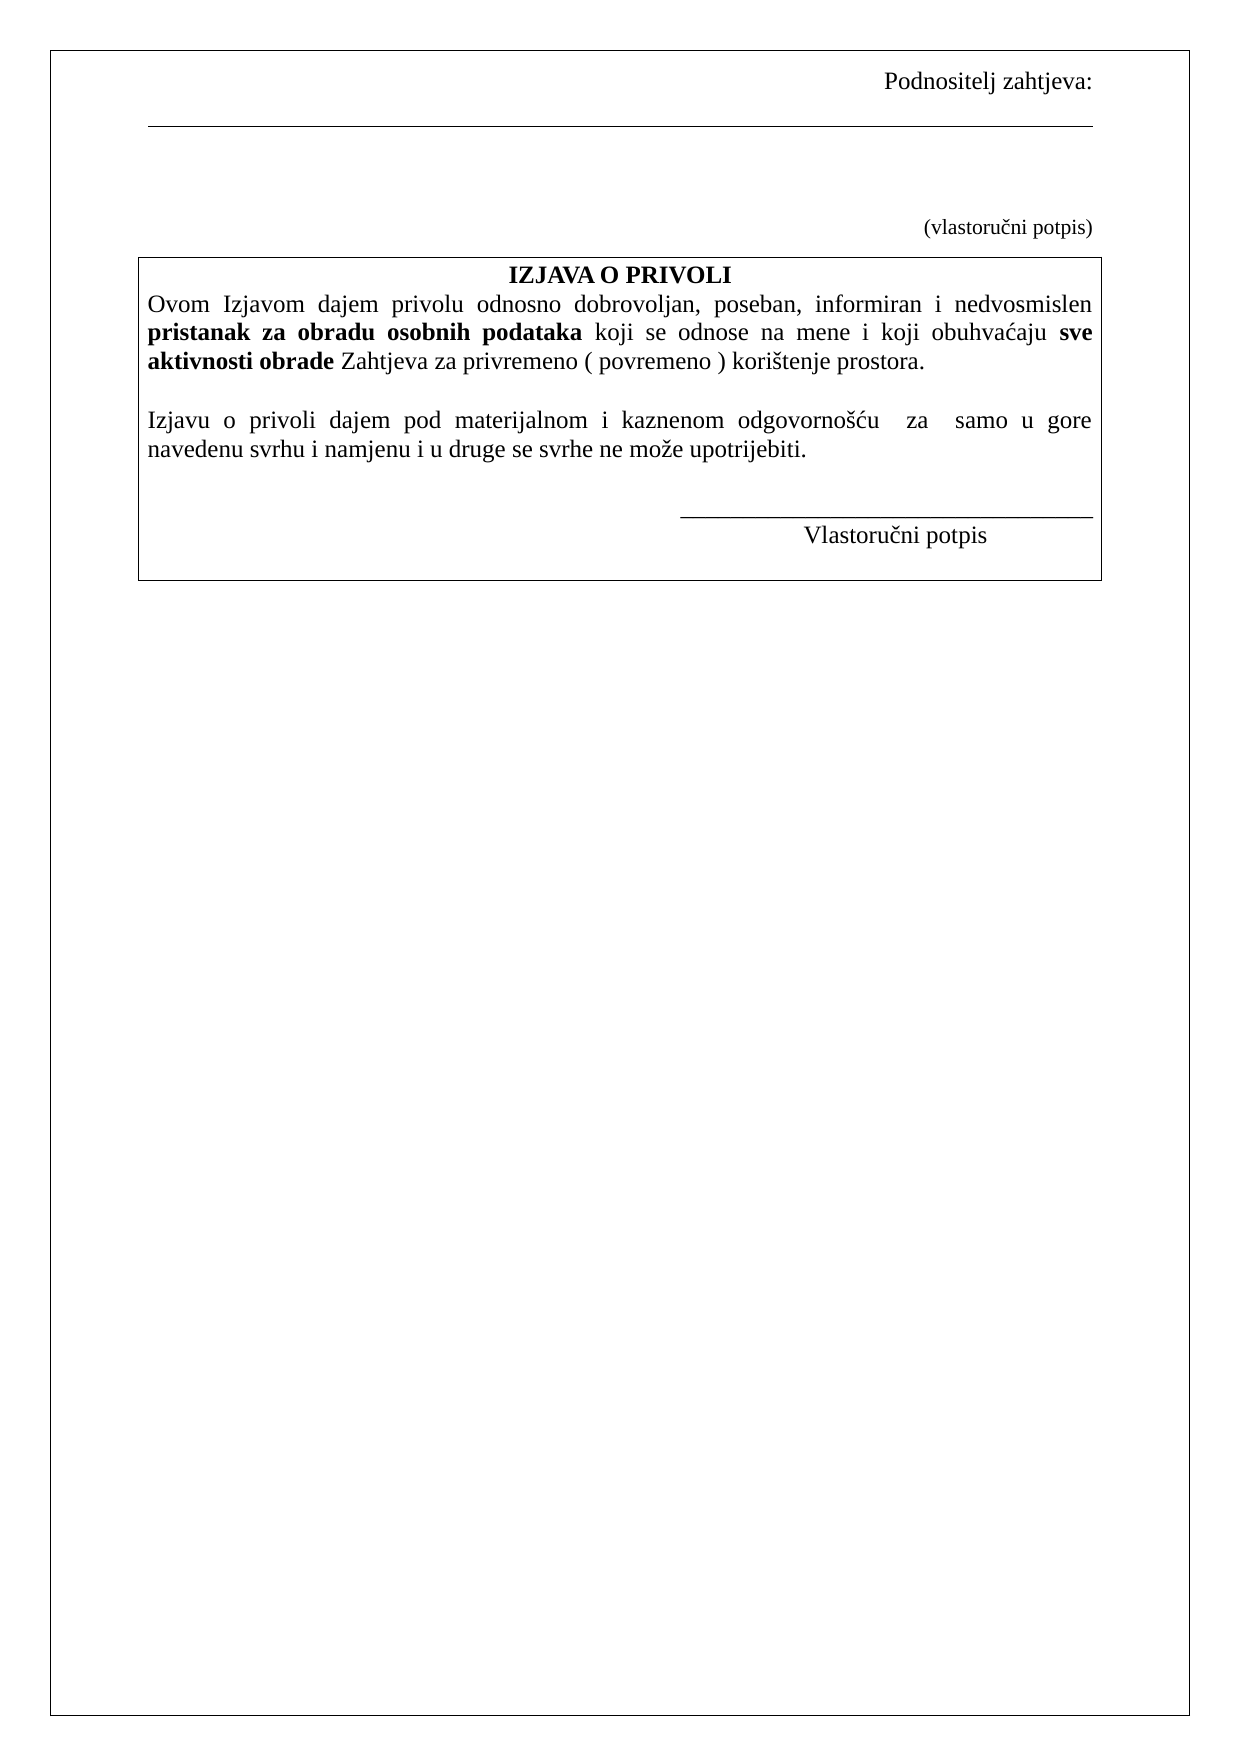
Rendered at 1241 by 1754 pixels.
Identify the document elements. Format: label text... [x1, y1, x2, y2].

text Izjavu o privoli dajem pod materijalnom i kaznenom odgovornošću za samo u gore navedenu svrhu i namjenu i u druge se svrhe ne može upotrijebiti. [147, 405, 1093, 463]
text Podnositelj zahtjeva: [147, 66, 1093, 95]
text IZJAVA O PRIVOLI [139, 258, 1101, 289]
text _________________________________ [147, 492, 1093, 520]
text Vlastoručni potpis [147, 520, 1093, 549]
text Ovom Izjavom dajem privolu odnosno dobrovoljan, poseban, informiran i nedvosmislen pristanak za obradu osobnih podataka koji se odnose na mene i koji obuhvaćaju sve aktivnosti obrade Zahtjeva za privremeno ( povremeno ) korištenje prostora. [147, 289, 1093, 375]
text (vlastoručni potpis) [147, 214, 1093, 257]
